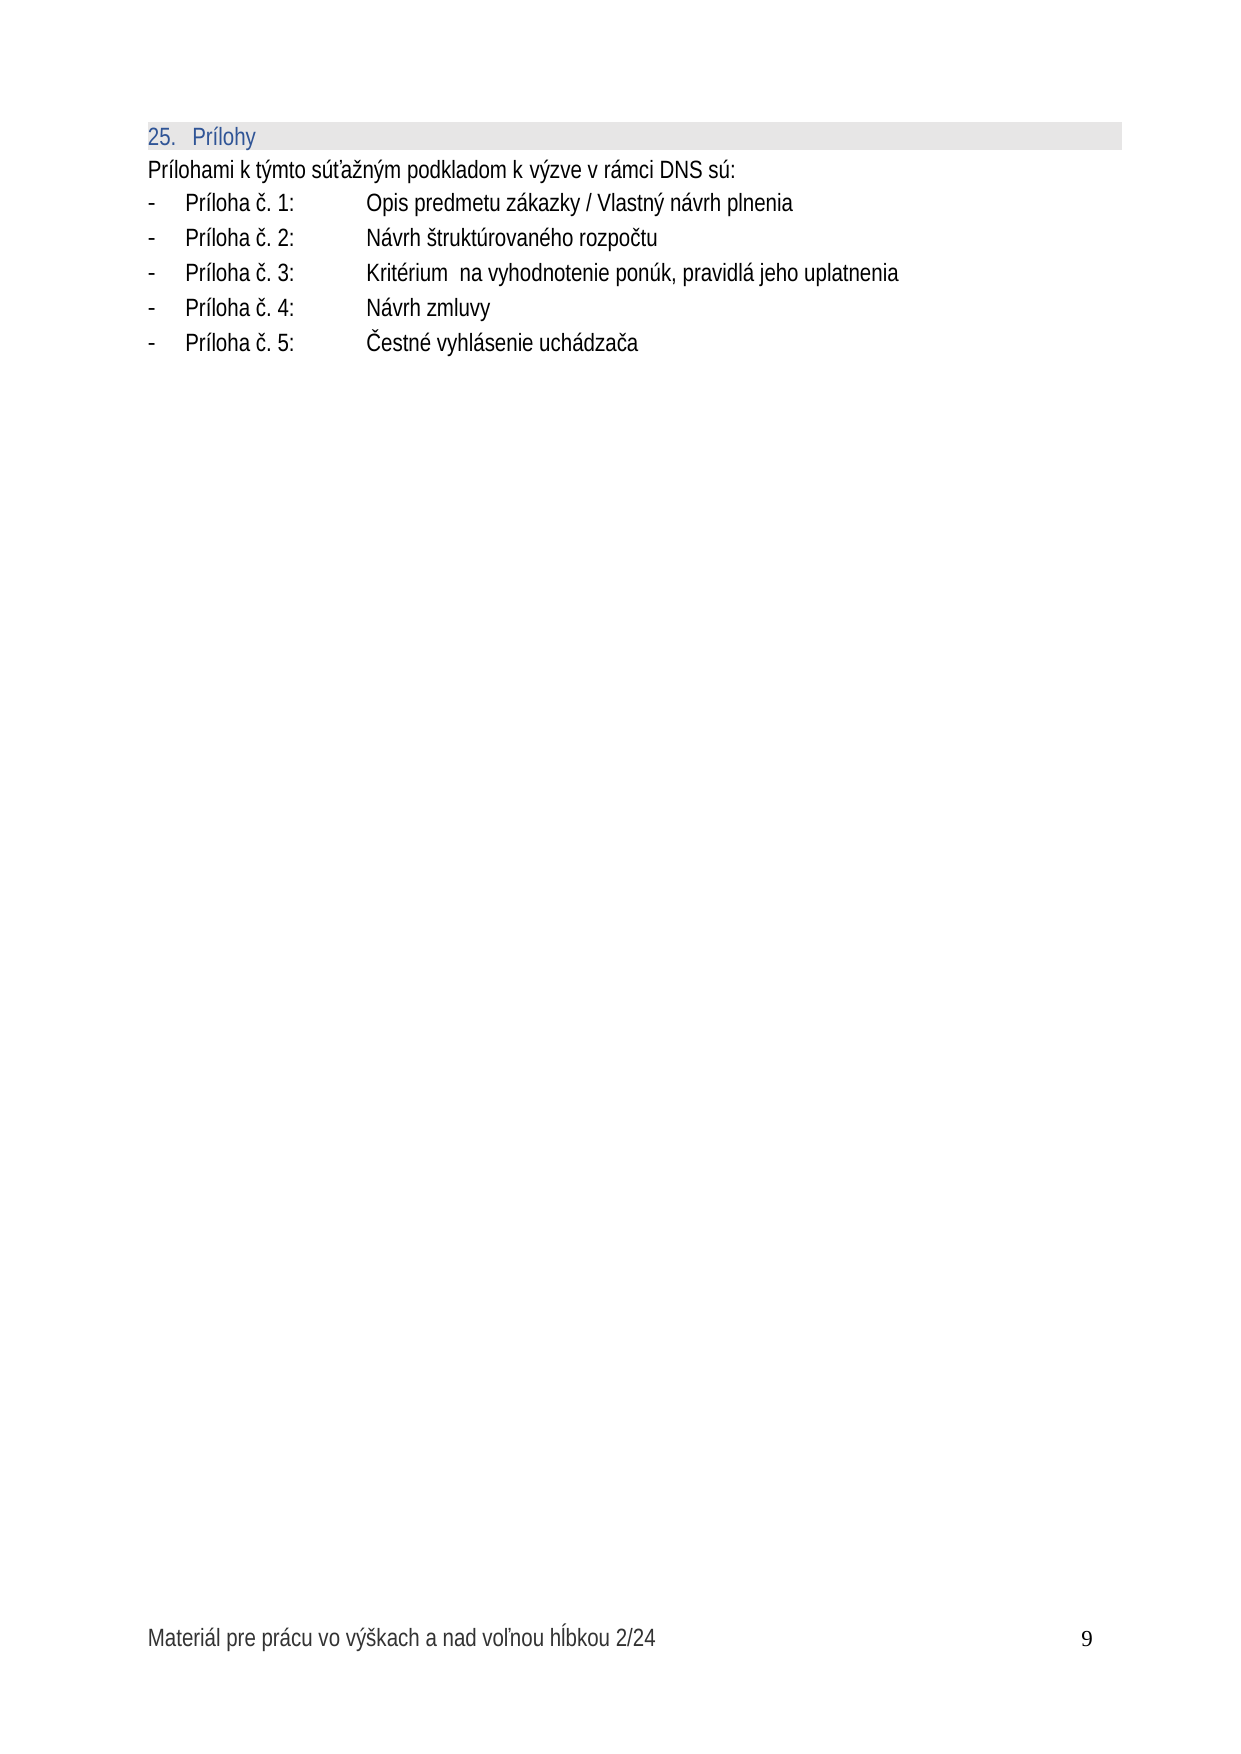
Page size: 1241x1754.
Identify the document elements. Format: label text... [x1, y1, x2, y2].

list Príloha č. 5: Čestné vyhlásenie uchádzača [148, 328, 1122, 358]
list Príloha č. 3: Kritérium na vyhodnotenie ponúk, pravidlá jeho uplatnenia [148, 258, 1122, 288]
list Príloha č. 2: Návrh štruktúrovaného rozpočtu [148, 223, 1122, 253]
list Príloha č. 1: Opis predmetu zákazky / Vlastný návrh plnenia [148, 188, 1122, 218]
text Prílohami k týmto súťažným podkladom k výzve v rámci DNS sú: [148, 155, 1122, 183]
list Príloha č. 4: Návrh zmluvy [148, 293, 1122, 323]
subtitle Prílohy [148, 122, 1122, 150]
